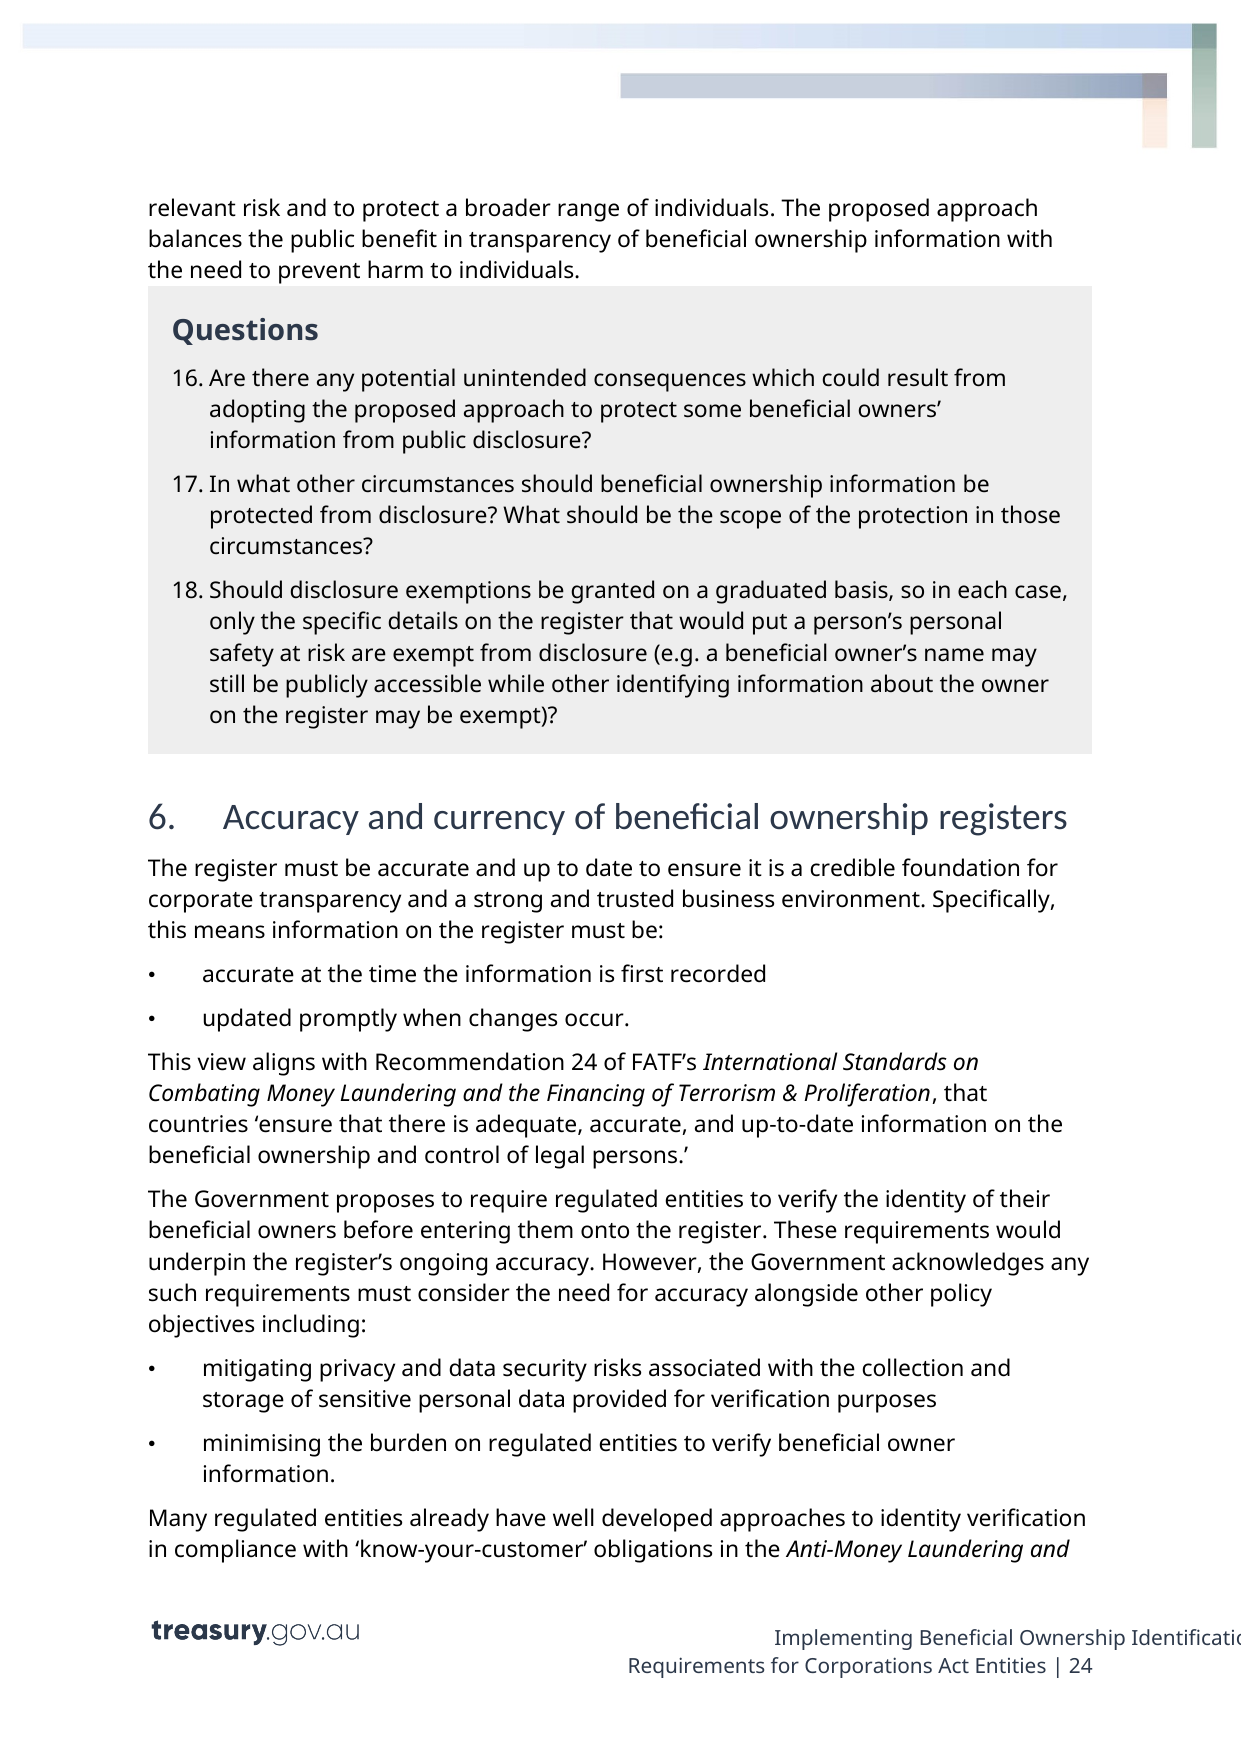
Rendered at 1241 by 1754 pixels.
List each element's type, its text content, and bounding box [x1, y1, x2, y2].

picture [147, 1612, 365, 1646]
table_header Questions Are there any potential unintended consequences which could result from adopting the proposed approach to protect some beneficial owners’ information from public disclosure? In what other circumstances should beneficial ownership information be protected from disclosure? What should be the scope of the protection in those circumstances? Should disclosure exemptions be granted on a graduated basis, so in each case, only the specific details on the register that would put a person’s personal safety at risk are exempt from disclosure (e.g. a beneficial owner’s name may still be publicly accessible while other identifying information about the owner on the register may be exempt)? [148, 286, 1092, 754]
text The Government proposes to require regulated entities to verify the identity of their beneficial owners before entering them onto the register. These requirements would underpin the register’s ongoing accuracy. However, the Government acknowledges any such requirements must consider the need for accuracy alongside other policy objectives including: [148, 1183, 1092, 1339]
text The register must be accurate and up to date to ensure it is a credible foundation for corporate transparency and a strong and trusted business environment. Specifically, this means information on the register must be: [148, 852, 1092, 946]
text updated promptly when changes occur. [148, 1002, 1092, 1033]
text mitigating privacy and data security risks associated with the collection and storage of sensitive personal data provided for verification purposes [148, 1352, 1092, 1414]
text minimising the burden on regulated entities to verify beneficial owner information. [148, 1427, 1092, 1489]
subtitle Accuracy and currency of beneficial ownership registers [148, 791, 1092, 839]
text This view aligns with Recommendation 24 of FATF’s International Standards on Combating Money Laundering and the Financing of Terrorism & Proliferation, that countries ‘ensure that there is adequate, accurate, and up-to-date information on the beneficial ownership and control of legal persons.’ [148, 1046, 1092, 1171]
text accurate at the time the information is first recorded [148, 958, 1092, 989]
picture [0, 0, 1241, 172]
